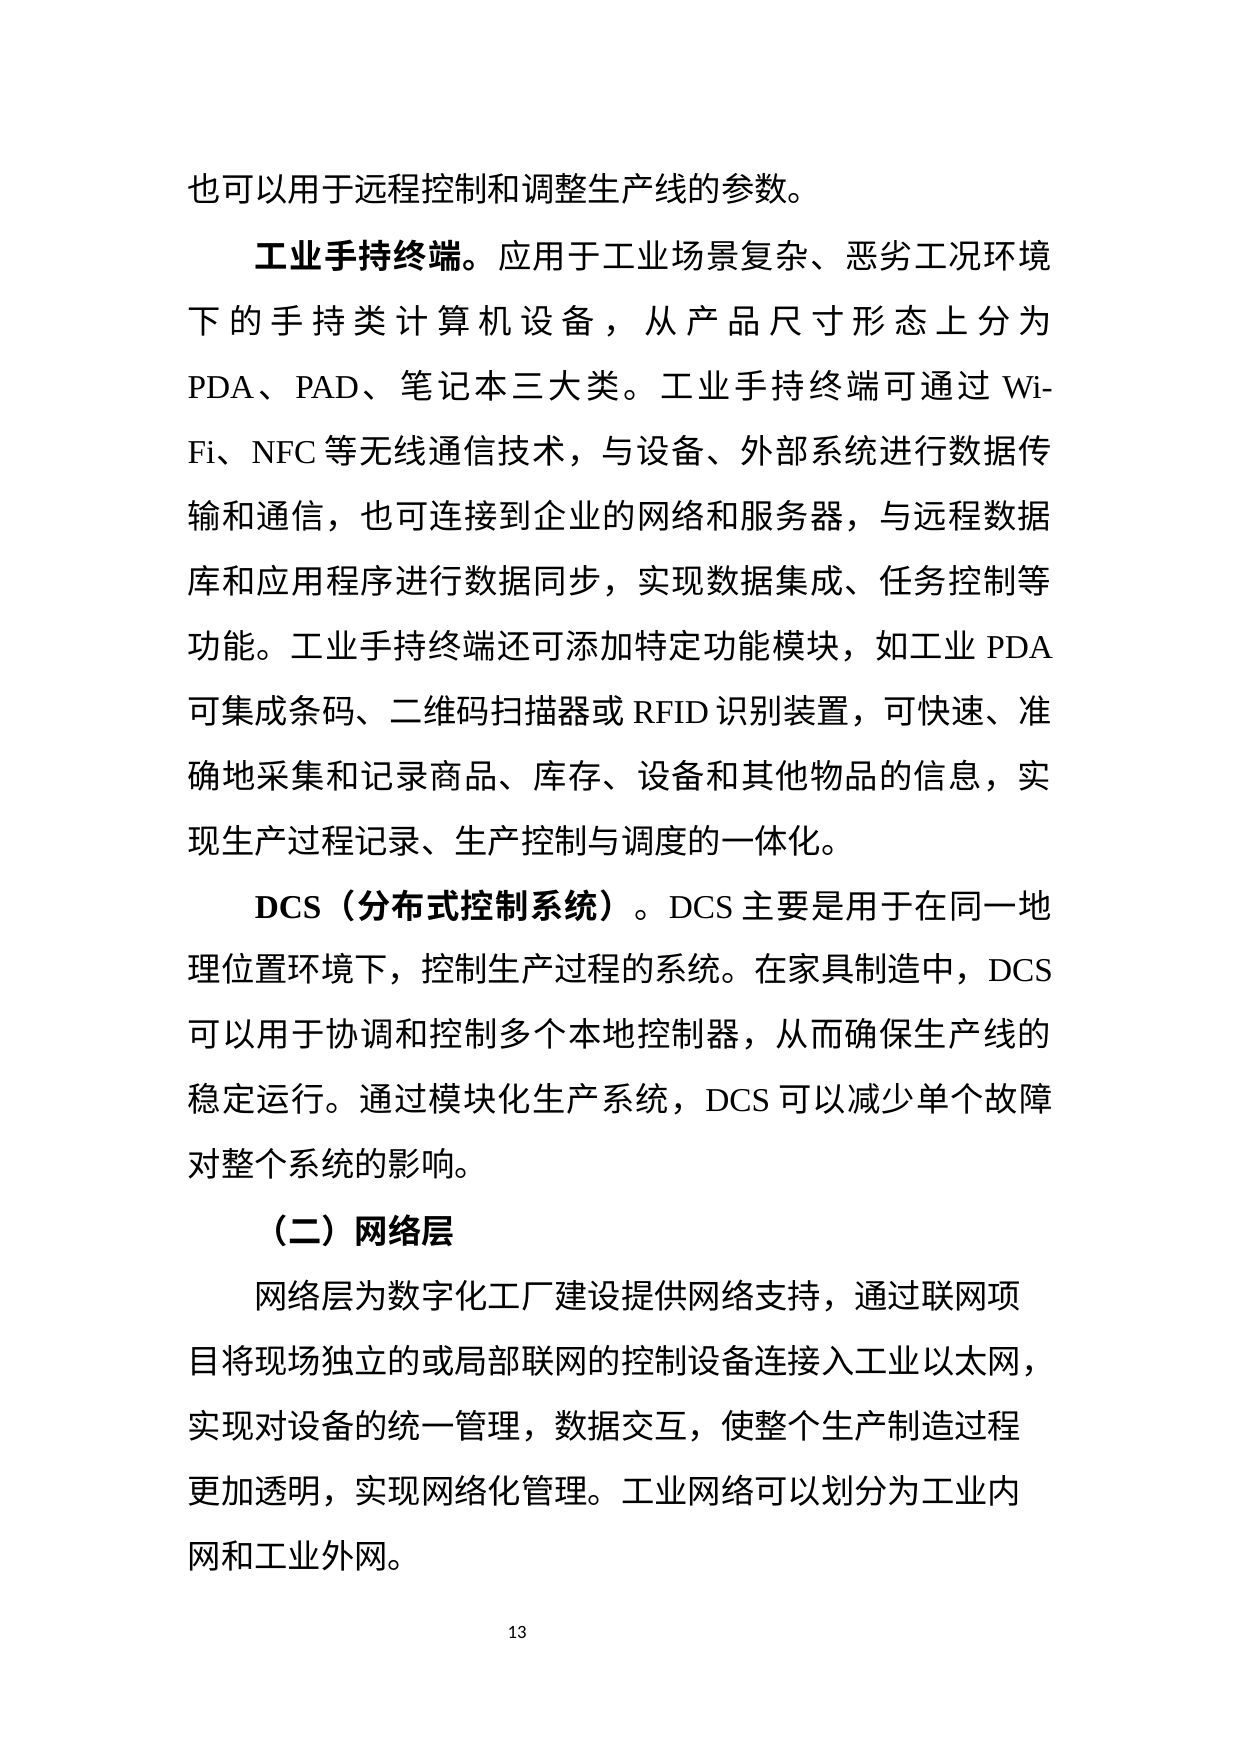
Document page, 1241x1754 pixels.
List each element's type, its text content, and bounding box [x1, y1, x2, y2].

subtitle （二）网络层 [187, 1196, 1053, 1261]
text 工业手持终端。应用于工业场景复杂、恶劣工况环境下的手持类计算机设备，从产品尺寸形态上分为PDA、PAD、笔记本三大类。工业手持终端可通过Wi-Fi、NFC等无线通信技术，与设备、外部系统进行数据传输和通信，也可连接到企业的网络和服务器，与远程数据库和应用程序进行数据同步，实现数据集成、任务控制等功能。工业手持终端还可添加特定功能模块，如工业PDA可集成条码、二维码扫描器或RFID识别装置，可快速、准确地采集和记录商品、库存、设备和其他物品的信息，实现生产过程记录、生产控制与调度的一体化。 [187, 221, 1053, 871]
list 网络层为数字化工厂建设提供网络支持，通过联网项目将现场独立的或局部联网的控制设备连接入工业以太网，实现对设备的统一管理，数据交互，使整个生产制造过程更加透明，实现网络化管理。工业网络可以划分为工业内网和工业外网。 [187, 1261, 1053, 1586]
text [187, 156, 1053, 221]
text DCS（分布式控制系统）。DCS主要是用于在同一地理位置环境下，控制生产过程的系统。在家具制造中，DCS可以用于协调和控制多个本地控制器，从而确保生产线的稳定运行。通过模块化生产系统，DCS可以减少单个故障对整个系统的影响。 [187, 871, 1053, 1196]
